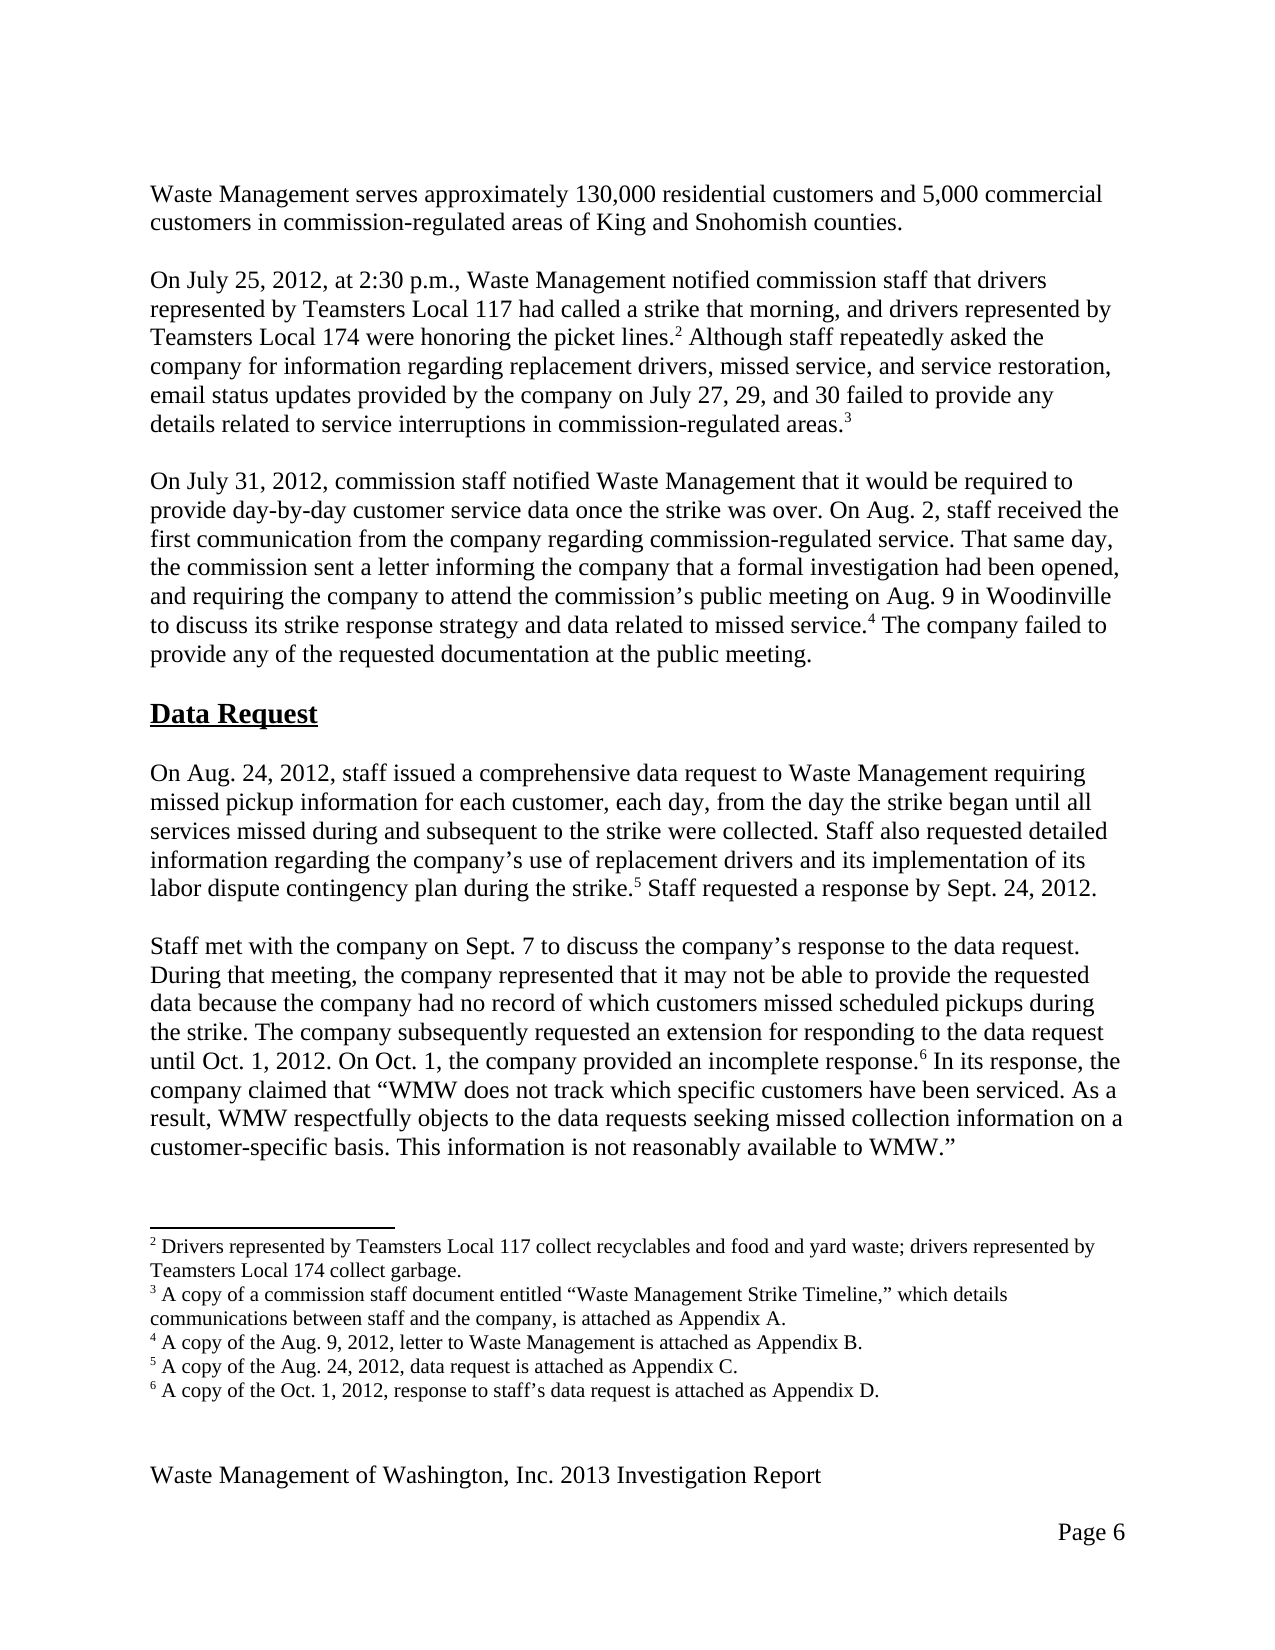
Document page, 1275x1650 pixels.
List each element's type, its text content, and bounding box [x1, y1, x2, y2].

text On July 31, 2012, commission staff notified Waste Management that it would be required to provide day-by-day customer service data once the strike was over. On Aug. 2, staff received the first communication from the company regarding commission-regulated service. That same day, the commission sent a letter informing the company that a formal investigation had been opened, and requiring the company to attend the commission’s public meeting on Aug. 9 in Woodinville to discuss its strike response strategy and data related to missed service. The company failed to provide any of the requested documentation at the public meeting. [150, 466, 1125, 667]
text Data Request [150, 696, 1125, 758]
text On Aug. 24, 2012, staff issued a comprehensive data request to Waste Management requiring missed pickup information for each customer, each day, from the day the strike began until all services missed during and subsequent to the strike were collected. Staff also requested detailed information regarding the company’s use of replacement drivers and its implementation of its labor dispute contingency plan during the strike. Staff requested a response by Sept. 24, 2012. [150, 758, 1125, 902]
text Waste Management serves approximately 130,000 residential customers and 5,000 commercial customers in commission-regulated areas of King and Snohomish counties. On July 25, 2012, at 2:30 p.m., Waste Management notified commission staff that drivers represented by Teamsters Local 117 had called a strike that morning, and drivers represented by Teamsters Local 174 were honoring the picket lines. Although staff repeatedly asked the company for information regarding replacement drivers, missed service, and service restoration, email status updates provided by the company on July 27, 29, and 30 failed to provide any details related to service interruptions in commission-regulated areas. [150, 179, 1125, 437]
text Staff met with the company on Sept. 7 to discuss the company’s response to the data request. During that meeting, the company represented that it may not be able to provide the requested data because the company had no record of which customers missed scheduled pickups during the strike. The company subsequently requested an extension for responding to the data request until Oct. 1, 2012. On Oct. 1, the company provided an incomplete response. In its response, the company claimed that “WMW does not track which specific customers have been serviced. As a result, WMW respectfully objects to the data requests seeking missed collection information on a customer-specific basis. This information is not reasonably available to WMW.” [150, 931, 1125, 1161]
